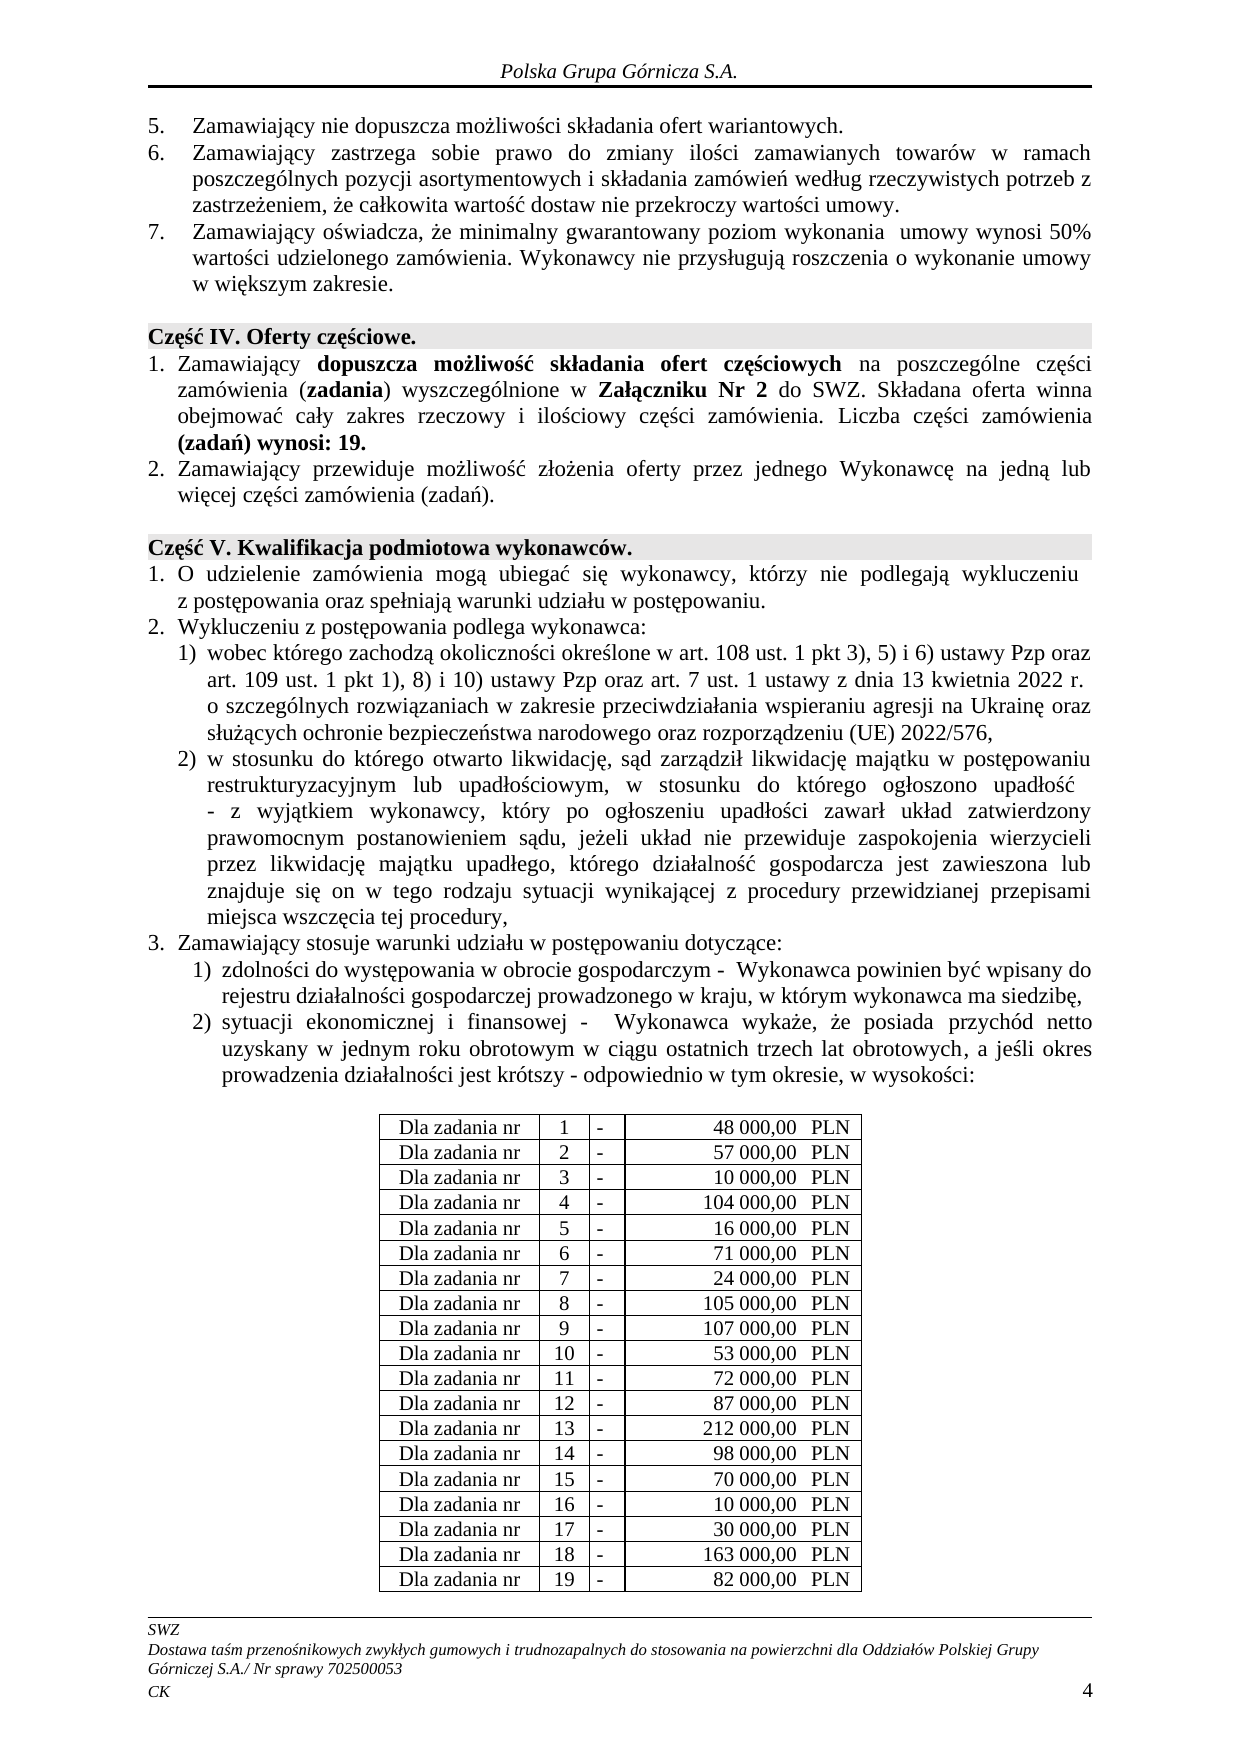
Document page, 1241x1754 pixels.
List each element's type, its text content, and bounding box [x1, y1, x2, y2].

table_cell - [590, 1416, 624, 1440]
table_cell PLN [804, 1165, 861, 1189]
table_cell 10 000,00 [626, 1165, 803, 1189]
table_cell PLN [804, 1366, 861, 1390]
table_cell Dla zadania nr [380, 1466, 539, 1491]
table_cell 105 000,00 [626, 1291, 803, 1315]
table_header 1 [540, 1115, 589, 1139]
list O udzielenie zamówienia mogą ubiegać się wykonawcy, którzy nie podlegają wykluczeniu z postępowania oraz spełniają warunki udziału w postępowaniu. [148, 560, 1092, 613]
table_cell Dla zadania nr [380, 1517, 539, 1541]
table_cell - [590, 1441, 624, 1465]
subtitle Część IV. Oferty częściowe. [148, 323, 1092, 349]
table_cell - [590, 1266, 624, 1290]
table_cell 163 000,00 [626, 1542, 803, 1566]
table_cell - [590, 1140, 624, 1164]
table_cell - [590, 1492, 624, 1516]
table_cell 82 000,00 [626, 1567, 803, 1591]
list zdolności do występowania w obrocie gospodarczym - Wykonawca powinien być wpisany do rejestru działalności gospodarczej prowadzonego w kraju, w którym wykonawca ma siedzibę, [192, 956, 1092, 1008]
table_cell PLN [804, 1517, 861, 1541]
table_cell 16 [540, 1492, 589, 1516]
table_header Dla zadania nr [380, 1115, 539, 1139]
table_cell 98 000,00 [626, 1441, 803, 1465]
table_cell Dla zadania nr [380, 1542, 539, 1566]
table_cell 8 [540, 1291, 589, 1315]
table_cell - [590, 1215, 624, 1239]
table_cell 11 [540, 1366, 589, 1390]
table_cell 30 000,00 [626, 1517, 803, 1541]
table_cell 14 [540, 1441, 589, 1465]
table_cell 53 000,00 [626, 1341, 803, 1365]
subtitle Część V. Kwalifikacja podmiotowa wykonawców. [148, 534, 1092, 560]
table_cell Dla zadania nr [380, 1165, 539, 1189]
list w stosunku do którego otwarto likwidację, sąd zarządził likwidację majątku w postępowaniu restrukturyzacyjnym lub upadłościowym, w stosunku do którego ogłoszono upadłość - z wyjątkiem wykonawcy, który po ogłoszeniu upadłości zawarł układ zatwierdzony prawomocnym postanowieniem sądu, jeżeli układ nie przewiduje zaspokojenia wierzycieli przez likwidację majątku upadłego, którego działalność gospodarcza jest zawieszona lub znajduje się on w tego rodzaju sytuacji wynikającej z procedury przewidzianej przepisami miejsca wszczęcia tej procedury, [177, 745, 1092, 929]
table_cell - [590, 1241, 624, 1264]
table_cell 71 000,00 [626, 1241, 803, 1264]
table_cell Dla zadania nr [380, 1316, 539, 1340]
table_cell - [590, 1466, 624, 1491]
table_cell 19 [540, 1567, 589, 1591]
list Zamawiający zastrzega sobie prawo do zmiany ilości zamawianych towarów w ramach poszczególnych pozycji asortymentowych i składania zamówień według rzeczywistych potrzeb z zastrzeżeniem, że całkowita wartość dostaw nie przekroczy wartości umowy. [148, 139, 1092, 218]
table_cell Dla zadania nr [380, 1441, 539, 1465]
table_cell Dla zadania nr [380, 1291, 539, 1315]
table_cell - [590, 1366, 624, 1390]
table_cell - [590, 1567, 624, 1591]
table_cell PLN [804, 1567, 861, 1591]
table_cell Dla zadania nr [380, 1266, 539, 1290]
table_cell Dla zadania nr [380, 1215, 539, 1239]
table_cell PLN [804, 1492, 861, 1516]
list Zamawiający przewiduje możliwość złożenia oferty przez jednego Wykonawcę na jedną lub więcej części zamówienia (zadań). [148, 455, 1092, 508]
table_cell PLN [804, 1316, 861, 1340]
table_cell 57 000,00 [626, 1140, 803, 1164]
table_cell - [590, 1291, 624, 1315]
table_cell - [590, 1316, 624, 1340]
table_cell PLN [804, 1341, 861, 1365]
table_cell - [590, 1165, 624, 1189]
table_cell 5 [540, 1215, 589, 1239]
table_cell - [590, 1517, 624, 1541]
table_header - [590, 1115, 624, 1139]
table_cell 24 000,00 [626, 1266, 803, 1290]
table_cell Dla zadania nr [380, 1391, 539, 1415]
table_cell Dla zadania nr [380, 1140, 539, 1164]
table_cell Dla zadania nr [380, 1492, 539, 1516]
table_cell PLN [804, 1215, 861, 1239]
list Wykluczeniu z postępowania podlega wykonawca: [148, 613, 1092, 639]
table_cell Dla zadania nr [380, 1567, 539, 1591]
table_cell PLN [804, 1416, 861, 1440]
table_cell 17 [540, 1517, 589, 1541]
table_cell PLN [804, 1441, 861, 1465]
table_cell PLN [804, 1466, 861, 1491]
table_cell 212 000,00 [626, 1416, 803, 1440]
table_cell PLN [804, 1140, 861, 1164]
table_cell 18 [540, 1542, 589, 1566]
table_cell Dla zadania nr [380, 1341, 539, 1365]
table_cell Dla zadania nr [380, 1190, 539, 1214]
list Zamawiający nie dopuszcza możliwości składania ofert wariantowych. [148, 112, 1092, 139]
table_cell 2 [540, 1140, 589, 1164]
table_cell 87 000,00 [626, 1391, 803, 1415]
table_cell PLN [804, 1241, 861, 1264]
table_cell PLN [804, 1266, 861, 1290]
table_cell Dla zadania nr [380, 1366, 539, 1390]
list Zamawiający oświadcza, że minimalny gwarantowany poziom wykonania umowy wynosi 50% wartości udzielonego zamówienia. Wykonawcy nie przysługują roszczenia o wykonanie umowy w większym zakresie. [148, 218, 1092, 297]
list Zamawiający dopuszcza możliwość składania ofert częściowych na poszczególne części zamówienia (zadania) wyszczególnione w Załączniku Nr 2 do SWZ. Składana oferta winna obejmować cały zakres rzeczowy i ilościowy części zamówienia. Liczba części zamówienia (zadań) wynosi: 19. [148, 349, 1092, 455]
table_cell 4 [540, 1190, 589, 1214]
table_cell 10 000,00 [626, 1492, 803, 1516]
table_cell 15 [540, 1466, 589, 1491]
table_cell 3 [540, 1165, 589, 1189]
table_cell PLN [804, 1291, 861, 1315]
table_cell 9 [540, 1316, 589, 1340]
table_cell 12 [540, 1391, 589, 1415]
table_cell 72 000,00 [626, 1366, 803, 1390]
list wobec którego zachodzą okoliczności określone w art. 108 ust. 1 pkt 3), 5) i 6) ustawy Pzp oraz art. 109 ust. 1 pkt 1), 8) i 10) ustawy Pzp oraz art. 7 ust. 1 ustawy z dnia 13 kwietnia 2022 r. o szczególnych rozwiązaniach w zakresie przeciwdziałania wspieraniu agresji na Ukrainę oraz służących ochronie bezpieczeństwa narodowego oraz rozporządzeniu (UE) 2022/576, [177, 639, 1092, 745]
table_cell - [590, 1542, 624, 1566]
table_cell PLN [804, 1190, 861, 1214]
table_cell 7 [540, 1266, 589, 1290]
table_cell Dla zadania nr [380, 1416, 539, 1440]
table_cell 104 000,00 [626, 1190, 803, 1214]
table_cell 107 000,00 [626, 1316, 803, 1340]
table_cell 16 000,00 [626, 1215, 803, 1239]
table_cell - [590, 1341, 624, 1365]
table_cell 13 [540, 1416, 589, 1440]
table_cell PLN [804, 1391, 861, 1415]
table_cell 70 000,00 [626, 1466, 803, 1491]
list sytuacji ekonomicznej i finansowej - Wykonawca wykaże, że posiada przychód netto uzyskany w jednym roku obrotowym w ciągu ostatnich trzech lat obrotowych, a jeśli okres prowadzenia działalności jest krótszy - odpowiednio w tym okresie, w wysokości: [192, 1008, 1092, 1087]
list Zamawiający stosuje warunki udziału w postępowaniu dotyczące: [148, 929, 1092, 956]
table_cell Dla zadania nr [380, 1241, 539, 1264]
table_cell PLN [804, 1542, 861, 1566]
table_cell - [590, 1391, 624, 1415]
table_cell - [590, 1190, 624, 1214]
table_header PLN [804, 1115, 861, 1139]
table_header 48 000,00 [626, 1115, 803, 1139]
table_cell 6 [540, 1241, 589, 1264]
table_cell 10 [540, 1341, 589, 1365]
